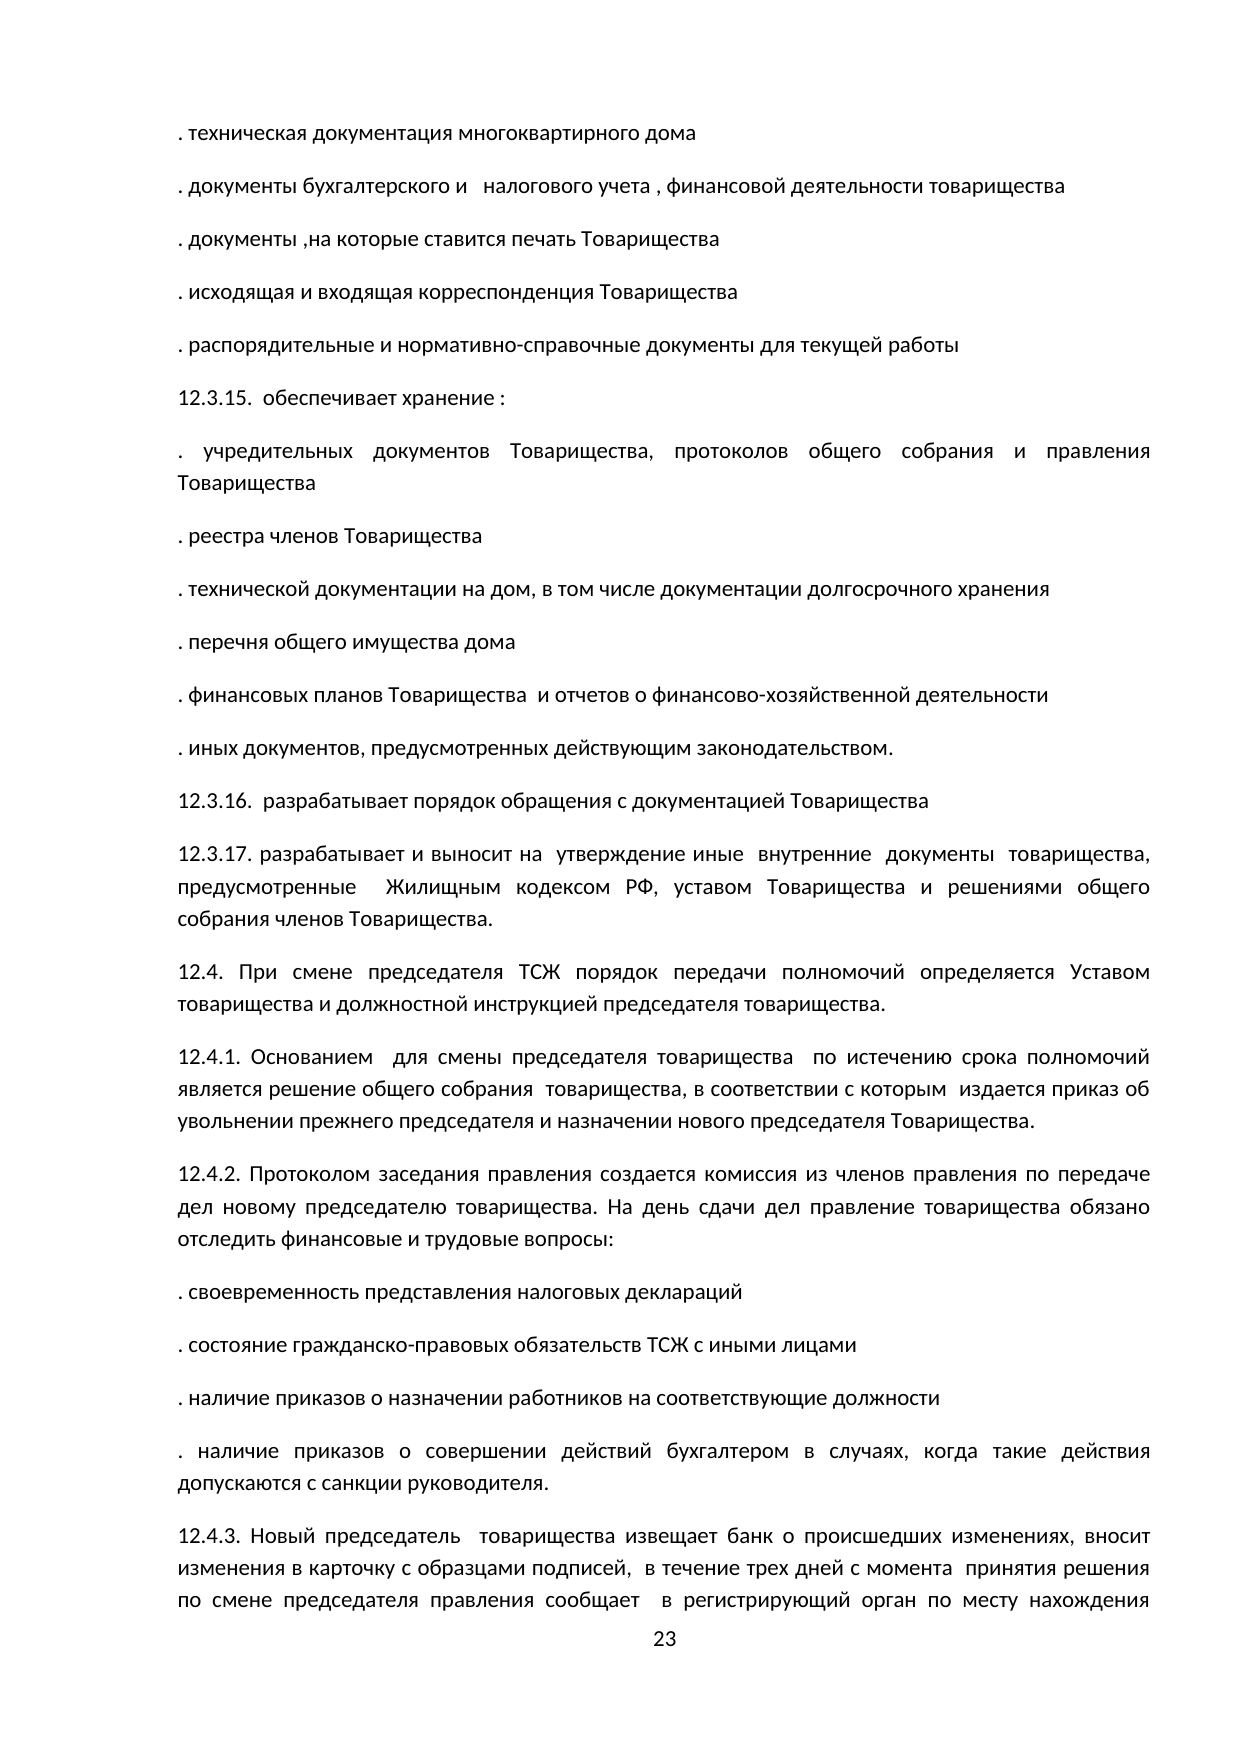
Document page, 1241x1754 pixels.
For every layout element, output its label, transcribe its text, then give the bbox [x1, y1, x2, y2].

text . документы ,на которые ставится печать Товарищества [177, 224, 1152, 252]
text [177, 1521, 1152, 1614]
text . исходящая и входящая корреспонденция Товарищества [177, 277, 1152, 305]
text . финансовых планов Товарищества и отчетов о финансово-хозяйственной деятельности [177, 681, 1152, 708]
text . документы бухгалтерского и налогового учета , финансовой деятельности товарищества [177, 171, 1152, 199]
text . перечня общего имущества дома [177, 627, 1152, 656]
text . состояние гражданско-правовых обязательств ТСЖ с иными лицами [177, 1330, 1152, 1358]
text 12.3.15. обеспечивает хранение : [177, 383, 1152, 411]
text 12.4.1. Основанием для смены председателя товарищества по истечению срока полномочий является решение общего собрания товарищества, в соответствии с которым издается приказ об увольнении прежнего председателя и назначении нового председателя Товарищества. [177, 1042, 1152, 1134]
text . наличие приказов о назначении работников на соответствующие должности [177, 1383, 1152, 1411]
text . технической документации на дом, в том числе документации долгосрочного хранения [177, 574, 1152, 602]
text . учредительных документов Товарищества, протоколов общего собрания и правления Товарищества [177, 436, 1152, 496]
text . реестра членов Товарищества [177, 521, 1152, 549]
text 12.3.16. разрабатывает порядок обращения с документацией Товарищества [177, 787, 1152, 814]
text . иных документов, предусмотренных действующим законодательством. [177, 733, 1152, 762]
text . наличие приказов о совершении действий бухгалтером в случаях, когда такие действия допускаются с санкции руководителя. [177, 1436, 1152, 1496]
text . техническая документация многоквартирного дома [177, 118, 1152, 146]
text 12.4.2. Протоколом заседания правления создается комиссия из членов правления по передаче дел новому председателю товарищества. На день сдачи дел правление товарищества обязано отследить финансовые и трудовые вопросы: [177, 1159, 1152, 1252]
text 12.4. При смене председателя ТСЖ порядок передачи полномочий определяется Уставом товарищества и должностной инструкцией председателя товарищества. [177, 957, 1152, 1017]
text 12.3.17. разрабатывает и выносит на утверждение иные внутренние документы товарищества, предусмотренные Жилищным кодексом РФ, уставом Товарищества и решениями общего собрания членов Товарищества. [177, 839, 1152, 932]
text . распорядительные и нормативно-справочные документы для текущей работы [177, 330, 1152, 358]
text . своевременность представления налоговых деклараций [177, 1277, 1152, 1305]
